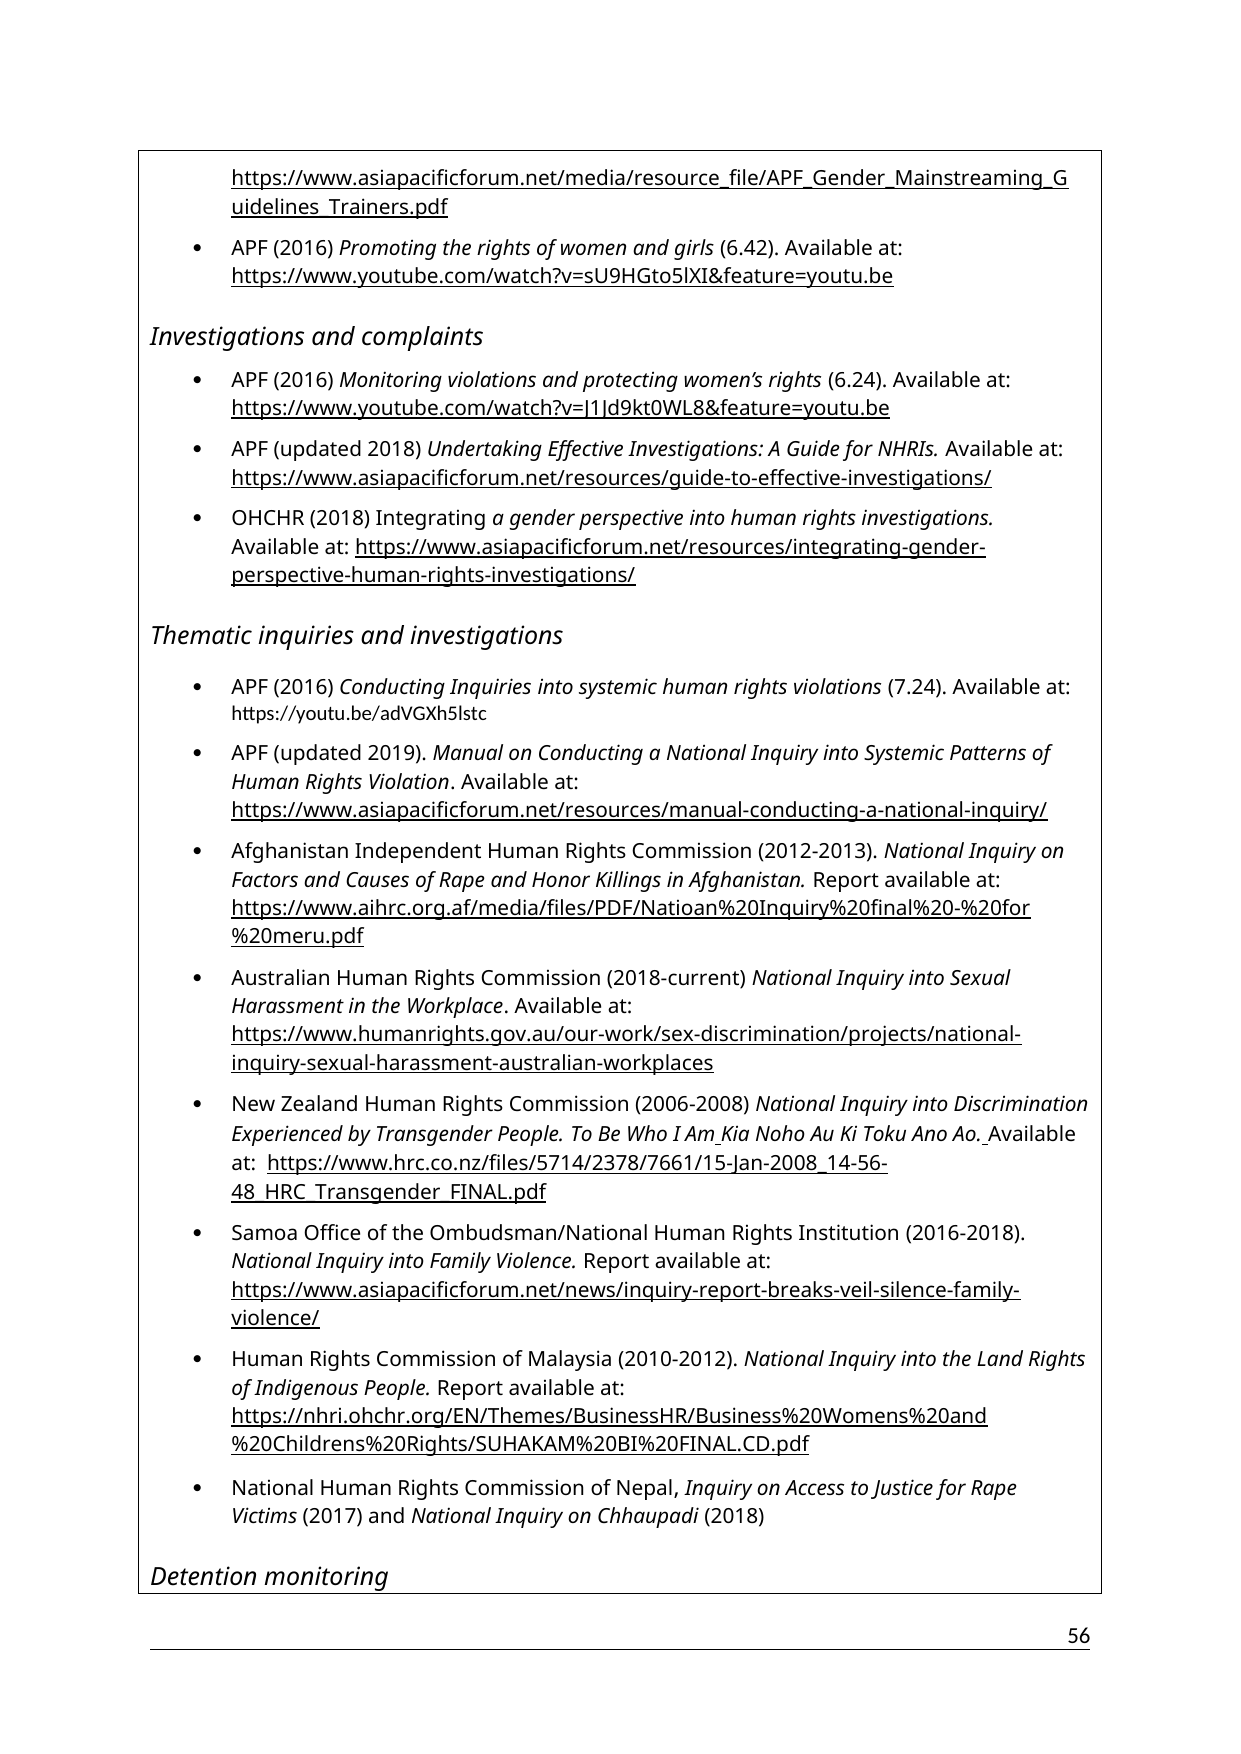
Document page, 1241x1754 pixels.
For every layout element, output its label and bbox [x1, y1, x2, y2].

table_header [139, 151, 1101, 1593]
